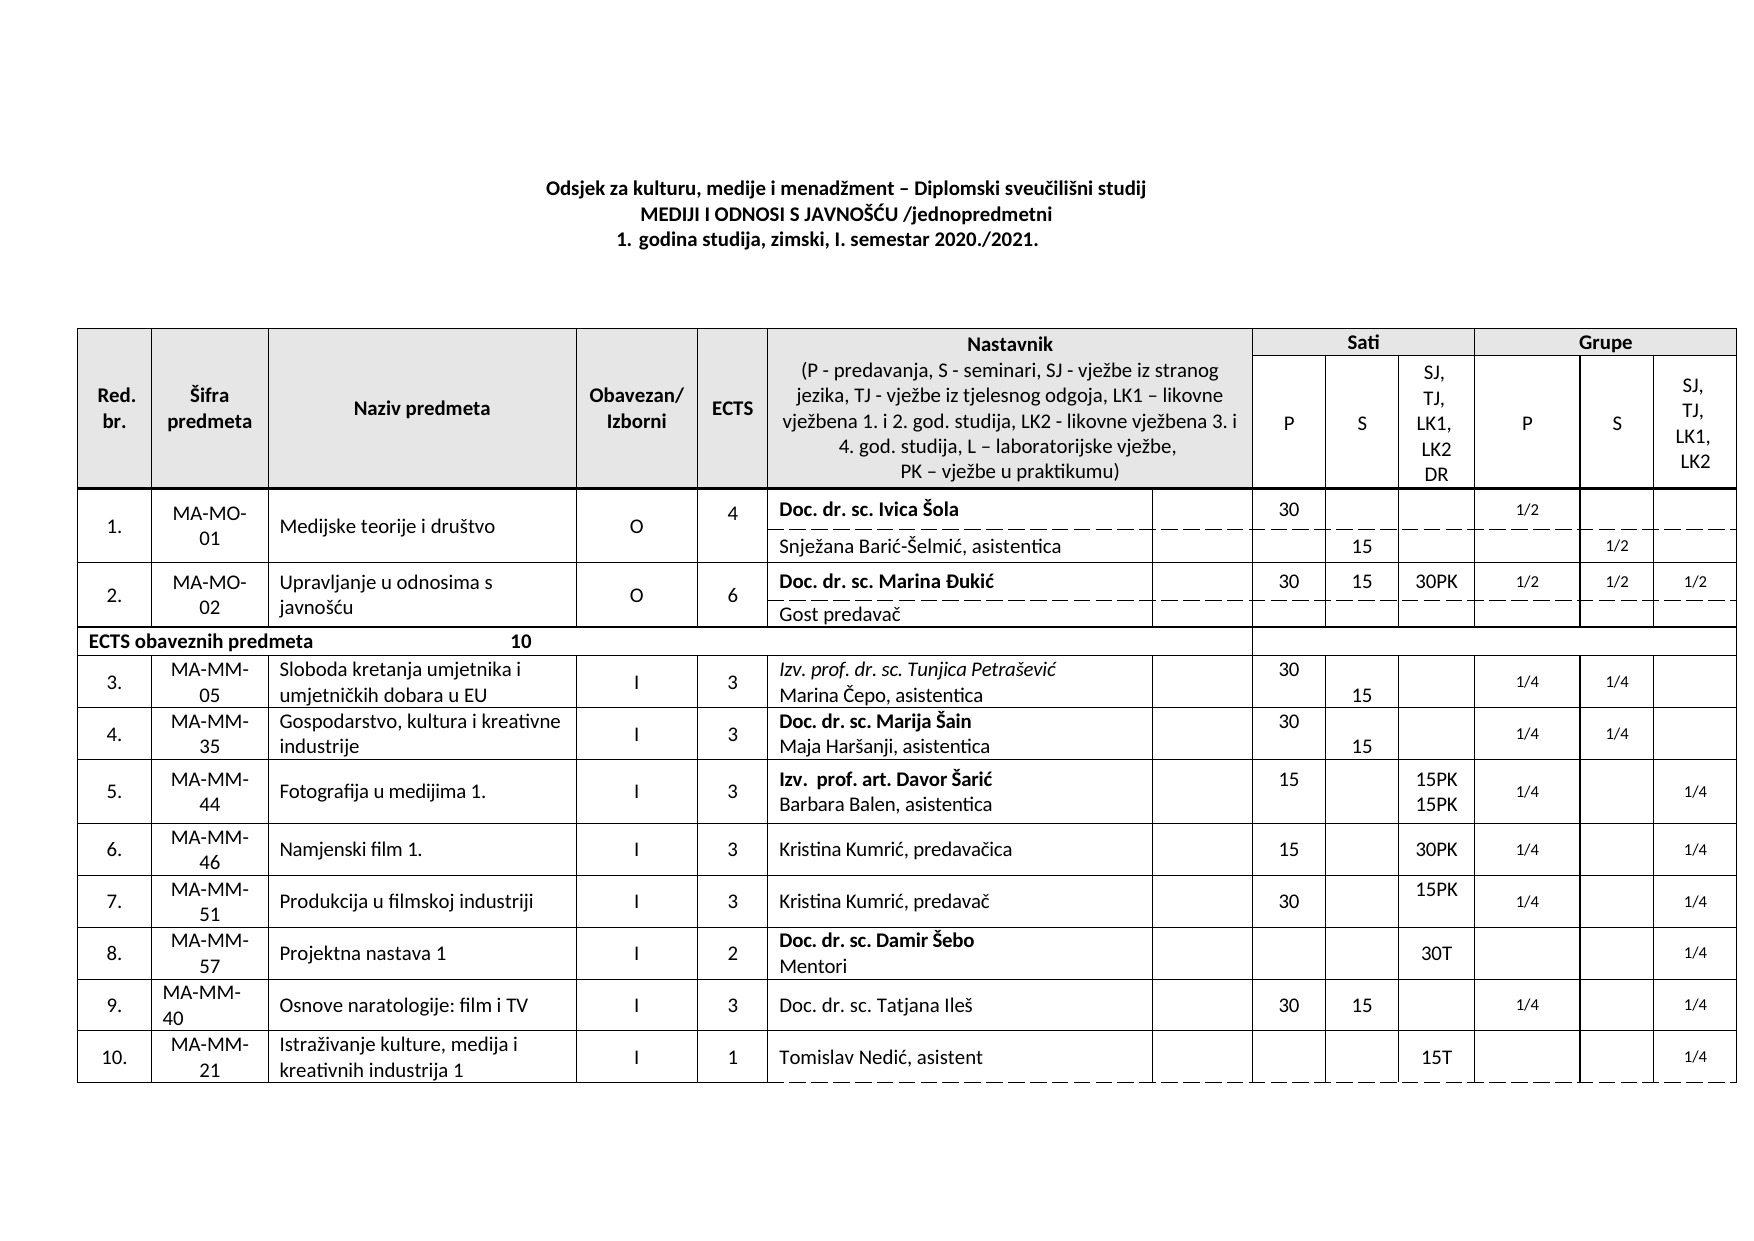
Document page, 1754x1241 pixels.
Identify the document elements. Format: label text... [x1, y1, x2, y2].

table_cell 1/4 [1581, 656, 1653, 707]
table_cell 30PK [1399, 563, 1474, 600]
table_cell 3 [698, 760, 767, 823]
table_cell [1399, 529, 1474, 562]
table_cell 1/4 [1475, 824, 1579, 875]
table_cell [1153, 563, 1252, 600]
table_cell 3 [698, 876, 767, 927]
table_cell [1399, 490, 1474, 529]
table_cell Gospodarstvo, kultura i kreativne industrije [269, 708, 576, 759]
table_cell [1153, 529, 1252, 562]
table_cell [1654, 490, 1736, 529]
table_cell 1/4 [1654, 824, 1736, 875]
table_cell [1153, 708, 1252, 759]
table_header Sati [1253, 329, 1474, 355]
table_cell [1581, 980, 1653, 1030]
table_cell [1581, 928, 1653, 978]
table_cell 15 [1326, 980, 1398, 1030]
table_cell MA-MM-21 [152, 1031, 268, 1082]
table_cell SJ, TJ, LK1, LK2 DR [1399, 356, 1474, 487]
text MEDIJI I ODNOSI S JAVNOŠĆU /jednopredmetni [89, 201, 1604, 226]
table_cell MA-MM-40 [152, 980, 268, 1030]
table_cell [1153, 656, 1252, 707]
table_cell [1654, 708, 1736, 759]
table_cell [1326, 490, 1398, 529]
table_cell [1326, 928, 1398, 978]
table_cell Gost predavač [768, 600, 1152, 626]
table_cell 1. [78, 490, 151, 562]
table_cell 1/2 [1654, 563, 1736, 600]
table_cell S [1326, 356, 1398, 487]
table_cell MA-MM-46 [152, 824, 268, 875]
table_cell [1153, 980, 1252, 1030]
table_cell 30 [1253, 980, 1325, 1030]
table_cell MA-MM-35 [152, 708, 268, 759]
table_cell Medijske teorije i društvo [269, 490, 576, 562]
text Odsjek za kulturu, medije i menadžment – Diplomski sveučilišni studij [89, 175, 1604, 201]
table_cell Izv. prof. dr. sc. Tunjica Petrašević Marina Čepo, asistentica [768, 656, 1152, 707]
table_header Red. br. [78, 329, 151, 487]
table_cell Sloboda kretanja umjetnika i umjetničkih dobara u EU [488, 656, 576, 707]
table_cell 30 [1253, 708, 1325, 759]
table_cell 1/4 [1475, 876, 1579, 927]
table_cell [1253, 928, 1325, 978]
table_cell 4 [698, 490, 767, 562]
table_cell P [1475, 356, 1579, 487]
table_cell Doc. dr. sc. Ivica Šola [768, 490, 1152, 529]
table_cell [1654, 656, 1736, 707]
table_cell Upravljanje u odnosima s javnošću [269, 563, 576, 626]
table_cell [1153, 928, 1252, 978]
table_cell 1 [698, 1031, 767, 1082]
table_cell [1153, 876, 1252, 927]
table_cell 1/4 [1654, 876, 1736, 927]
table_cell 30 [1253, 656, 1325, 707]
table_cell Snježana Barić-Šelmić, asistentica [768, 529, 1152, 562]
table_cell 15 [1326, 529, 1398, 562]
table_cell MA-MM-57 [152, 928, 268, 978]
table_header Nastavnik (P - predavanja, S - seminari, SJ - vježbe iz stranog jezika, TJ - vježbe iz tjelesnog odgoja, LK1 – likovne vježbena 1. i 2. god. studija, LK2 - likovne vježbena 3. i 4. god. studija, L – laboratorijske vježbe, PK – vježbe u praktikumu) [768, 329, 1252, 487]
table_cell 15T [1399, 1031, 1474, 1082]
table_cell 1/4 [1475, 708, 1579, 759]
table_cell O [577, 490, 697, 562]
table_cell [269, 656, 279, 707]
table_cell 1/2 [1581, 563, 1653, 600]
table_header ECTS [698, 329, 767, 487]
table_cell Fotografija u medijima 1. [269, 760, 576, 823]
table_cell 1/4 [1654, 980, 1736, 1030]
table_cell Izv. prof. art. Davor Šarić Barbara Balen, asistentica [768, 760, 1152, 823]
table_cell [1326, 1031, 1398, 1082]
table_cell Kristina Kumrić, predavačica [768, 824, 1152, 875]
table_cell O [577, 563, 697, 626]
table_cell Namjenski film 1. [269, 824, 576, 875]
table_cell 8. [78, 928, 151, 978]
table_cell Kristina Kumrić, predavač [768, 876, 1152, 927]
table_header Naziv predmeta [269, 329, 576, 487]
table_cell I [577, 1031, 697, 1082]
table_cell [1153, 490, 1252, 529]
table_cell Doc. dr. sc. Damir Šebo Mentori [768, 928, 1152, 978]
table_cell I [577, 824, 697, 875]
table_header Grupe [1475, 329, 1736, 355]
list godina studija, zimski, I. semestar 2020./2021. [51, 226, 1604, 252]
table_cell Osnove naratologije: film i TV [269, 980, 576, 1030]
table_cell [1399, 600, 1474, 626]
table_cell 30 [1253, 490, 1325, 529]
table_cell Doc. dr. sc. Marina Đukić [768, 563, 1152, 600]
table_cell 3 [698, 824, 767, 875]
table_cell [1581, 600, 1653, 626]
table_cell 15 [1253, 824, 1325, 875]
table_cell 7. [78, 876, 151, 927]
table_cell 1/4 [1475, 980, 1579, 1030]
table_cell 1/2 [1581, 529, 1653, 562]
table_cell 1/4 [1475, 656, 1579, 707]
table_cell 6 [698, 563, 767, 626]
table_cell 3 [698, 656, 767, 707]
table_cell 30T [1399, 928, 1474, 978]
table_cell 1/4 [1654, 1031, 1736, 1082]
table_cell 15 [1326, 563, 1398, 600]
table_cell 1/4 [1654, 760, 1736, 823]
table_cell MA-MM-44 [152, 760, 268, 823]
table_cell [1399, 708, 1474, 759]
table_cell 2. [78, 563, 151, 626]
table_cell 3 [698, 708, 767, 759]
table_cell [1253, 529, 1325, 562]
table_cell I [577, 760, 697, 823]
table_cell I [577, 708, 697, 759]
table_cell [1581, 824, 1653, 875]
table_cell 6. [78, 824, 151, 875]
table_cell Produkcija u filmskoj industriji [269, 876, 576, 927]
table_cell Doc. dr. sc. Tatjana Ileš [768, 980, 1152, 1030]
table_cell Doc. dr. sc. Marija Šain Maja Haršanji, asistentica [768, 708, 1152, 759]
table_cell 10. [78, 1031, 151, 1082]
table_cell 15 [1326, 708, 1398, 759]
table_cell [1399, 656, 1474, 707]
table_cell I [577, 928, 697, 978]
table_cell [1399, 980, 1474, 1030]
table_cell MA-MO-02 [152, 563, 268, 626]
table_cell 2 [698, 928, 767, 978]
table_cell [1475, 1031, 1579, 1082]
table_cell 15 [1253, 760, 1325, 823]
table_cell MA-MM-05 [152, 656, 268, 707]
table_cell Tomislav Nedić, asistent [768, 1031, 1152, 1082]
table_cell 1/4 [1475, 760, 1579, 823]
table_cell P [1253, 356, 1325, 487]
table_cell ECTS obaveznih predmeta 10 [78, 628, 1252, 655]
table_cell 3 [698, 980, 767, 1030]
table_cell 1/4 [1581, 708, 1653, 759]
table_cell I [577, 876, 697, 927]
table_cell 4. [78, 708, 151, 759]
table_cell [1153, 1031, 1252, 1082]
table_cell 30 [1253, 876, 1325, 927]
table_cell [1654, 529, 1736, 562]
table_cell Projektna nastava 1 [269, 928, 576, 978]
table_cell I [577, 980, 697, 1030]
table_cell Istraživanje kulture, medija i kreativnih industrija 1 [269, 1031, 576, 1082]
table_cell [1253, 600, 1325, 626]
table_cell [1326, 760, 1398, 823]
table_cell 3. [78, 656, 151, 707]
table_cell [1581, 1031, 1653, 1082]
table_cell [1153, 600, 1252, 626]
table_cell 5. [78, 760, 151, 823]
table_header Šifra predmeta [152, 329, 268, 487]
table_cell MA-MM-51 [152, 876, 268, 927]
table_cell [1475, 600, 1579, 626]
table_cell 15PK 15PK [1399, 760, 1474, 823]
table_cell [1153, 760, 1252, 823]
table_cell 9. [78, 980, 151, 1030]
table_cell 1/2 [1475, 563, 1579, 600]
table_cell [1326, 824, 1398, 875]
table_cell [1326, 876, 1398, 927]
table_cell [1654, 600, 1736, 626]
table_cell [1475, 529, 1579, 562]
table_cell [1326, 600, 1398, 626]
table_cell 1/2 [1475, 490, 1579, 529]
table_header Obavezan/ Izborni [577, 329, 697, 487]
table_cell 30 [1253, 563, 1325, 600]
table_cell [1253, 1031, 1325, 1082]
table_cell 15 [1326, 656, 1398, 707]
table_cell [1581, 490, 1653, 529]
table_cell 30PK [1399, 824, 1474, 875]
table_cell 15PK [1399, 876, 1474, 927]
table_cell SJ, TJ, LK1, LK2 [1654, 356, 1736, 487]
table_cell 1/4 [1654, 928, 1736, 978]
table_cell [1581, 876, 1653, 927]
table_cell [1153, 824, 1252, 875]
table_cell [1475, 928, 1579, 978]
table_cell MA-MO-01 [152, 490, 268, 562]
table_cell [1253, 628, 1736, 655]
table_cell S [1581, 356, 1653, 487]
table_cell [1581, 760, 1653, 823]
table_cell I [577, 656, 697, 707]
